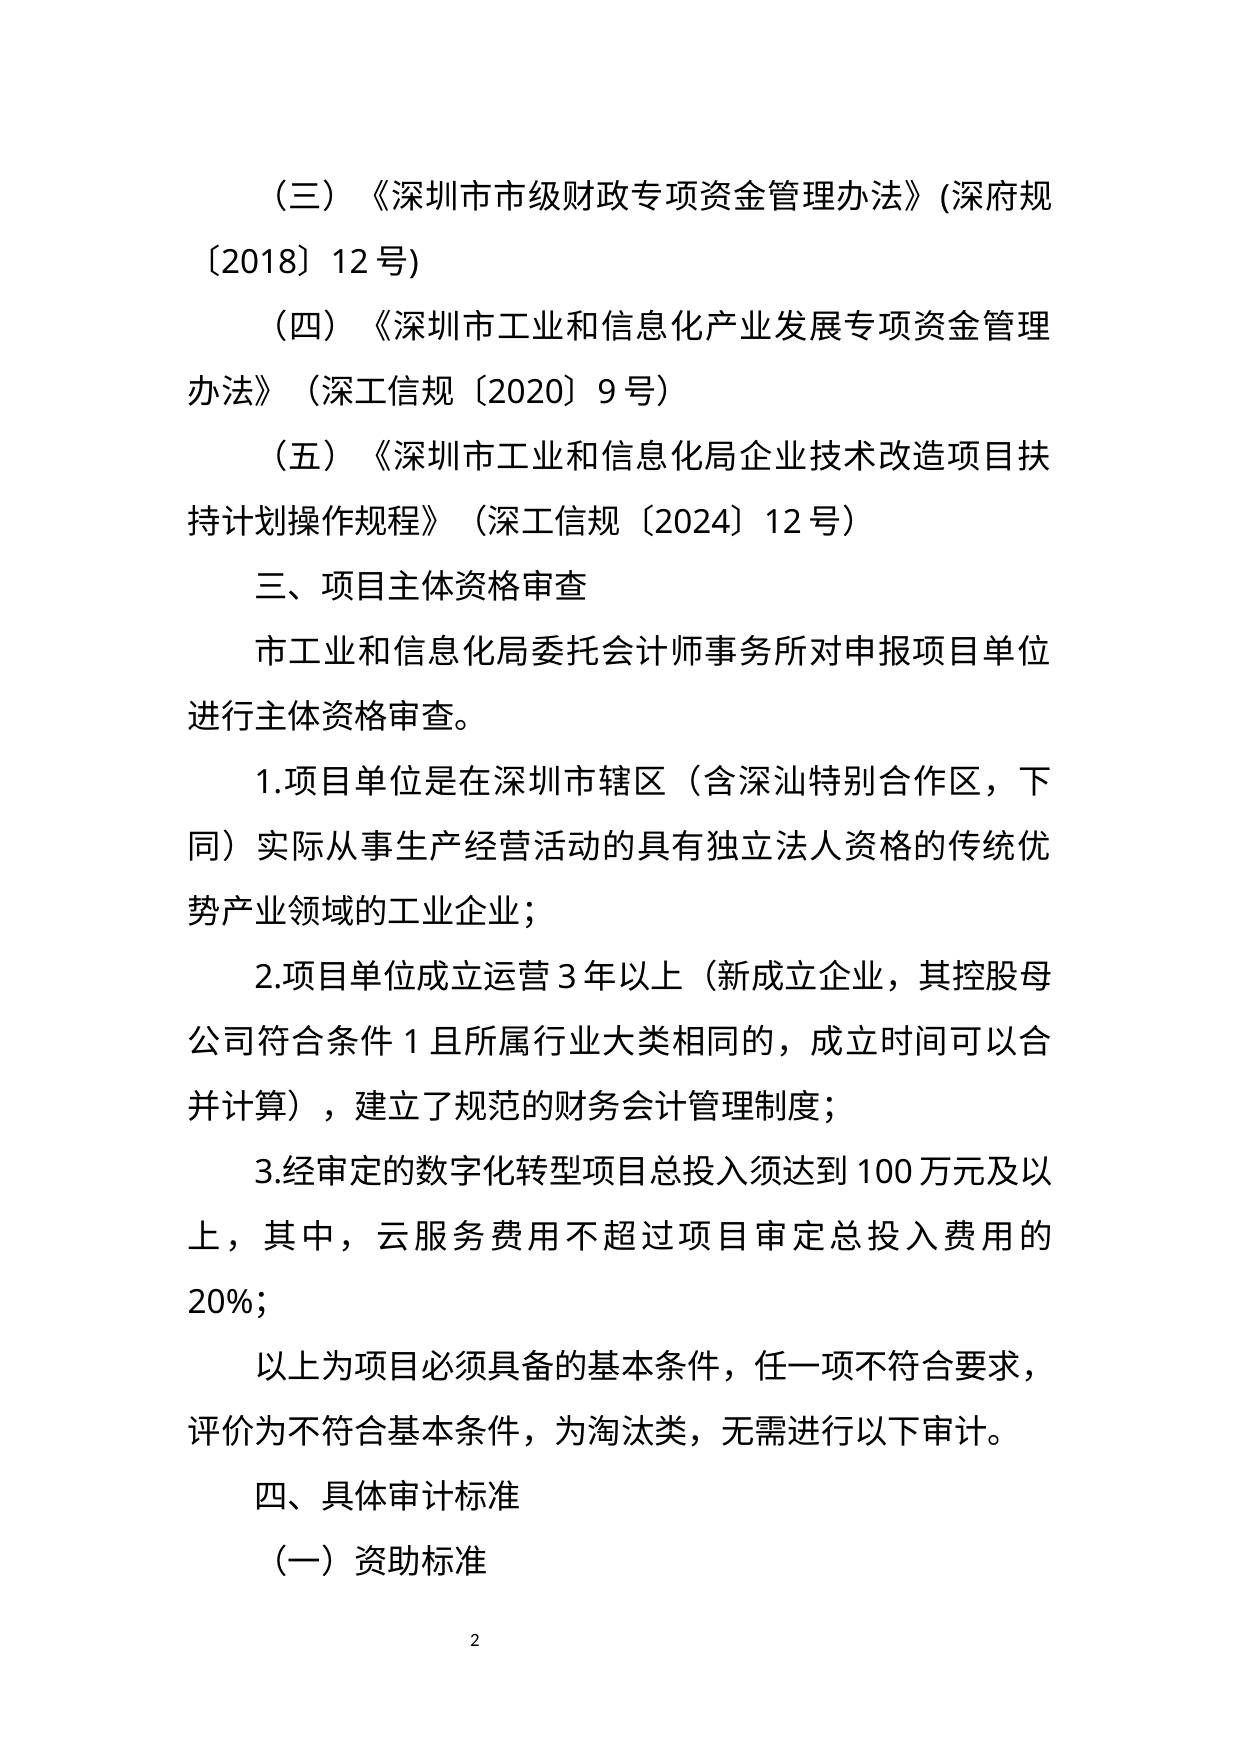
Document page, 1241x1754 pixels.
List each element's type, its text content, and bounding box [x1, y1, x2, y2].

text 3.经审定的数字化转型项目总投入须达到100万元及以上，其中，云服务费用不超过项目审定总投入费用的20%； [187, 1137, 1053, 1332]
text （一）资助标准 [187, 1527, 1053, 1592]
text 四、具体审计标准 [187, 1462, 1053, 1527]
text 2.项目单位成立运营3年以上（新成立企业，其控股母公司符合条件1且所属行业大类相同的，成立时间可以合并计算），建立了规范的财务会计管理制度； [187, 942, 1053, 1137]
text （三）《深圳市市级财政专项资金管理办法》(深府规〔2018〕12号) [187, 162, 1053, 292]
text 三、项目主体资格审查 [187, 552, 1053, 617]
text 市工业和信息化局委托会计师事务所对申报项目单位进行主体资格审查。 [187, 617, 1053, 747]
text （五）《深圳市工业和信息化局企业技术改造项目扶持计划操作规程》（深工信规〔2024〕12号） [187, 422, 1053, 552]
text 以上为项目必须具备的基本条件，任一项不符合要求，评价为不符合基本条件，为淘汰类，无需进行以下审计。 [187, 1332, 1053, 1462]
text （四）《深圳市工业和信息化产业发展专项资金管理办法》（深工信规〔2020〕9号） [187, 292, 1053, 422]
text 1.项目单位是在深圳市辖区（含深汕特别合作区，下同）实际从事生产经营活动的具有独立法人资格的传统优势产业领域的工业企业； [187, 747, 1053, 942]
